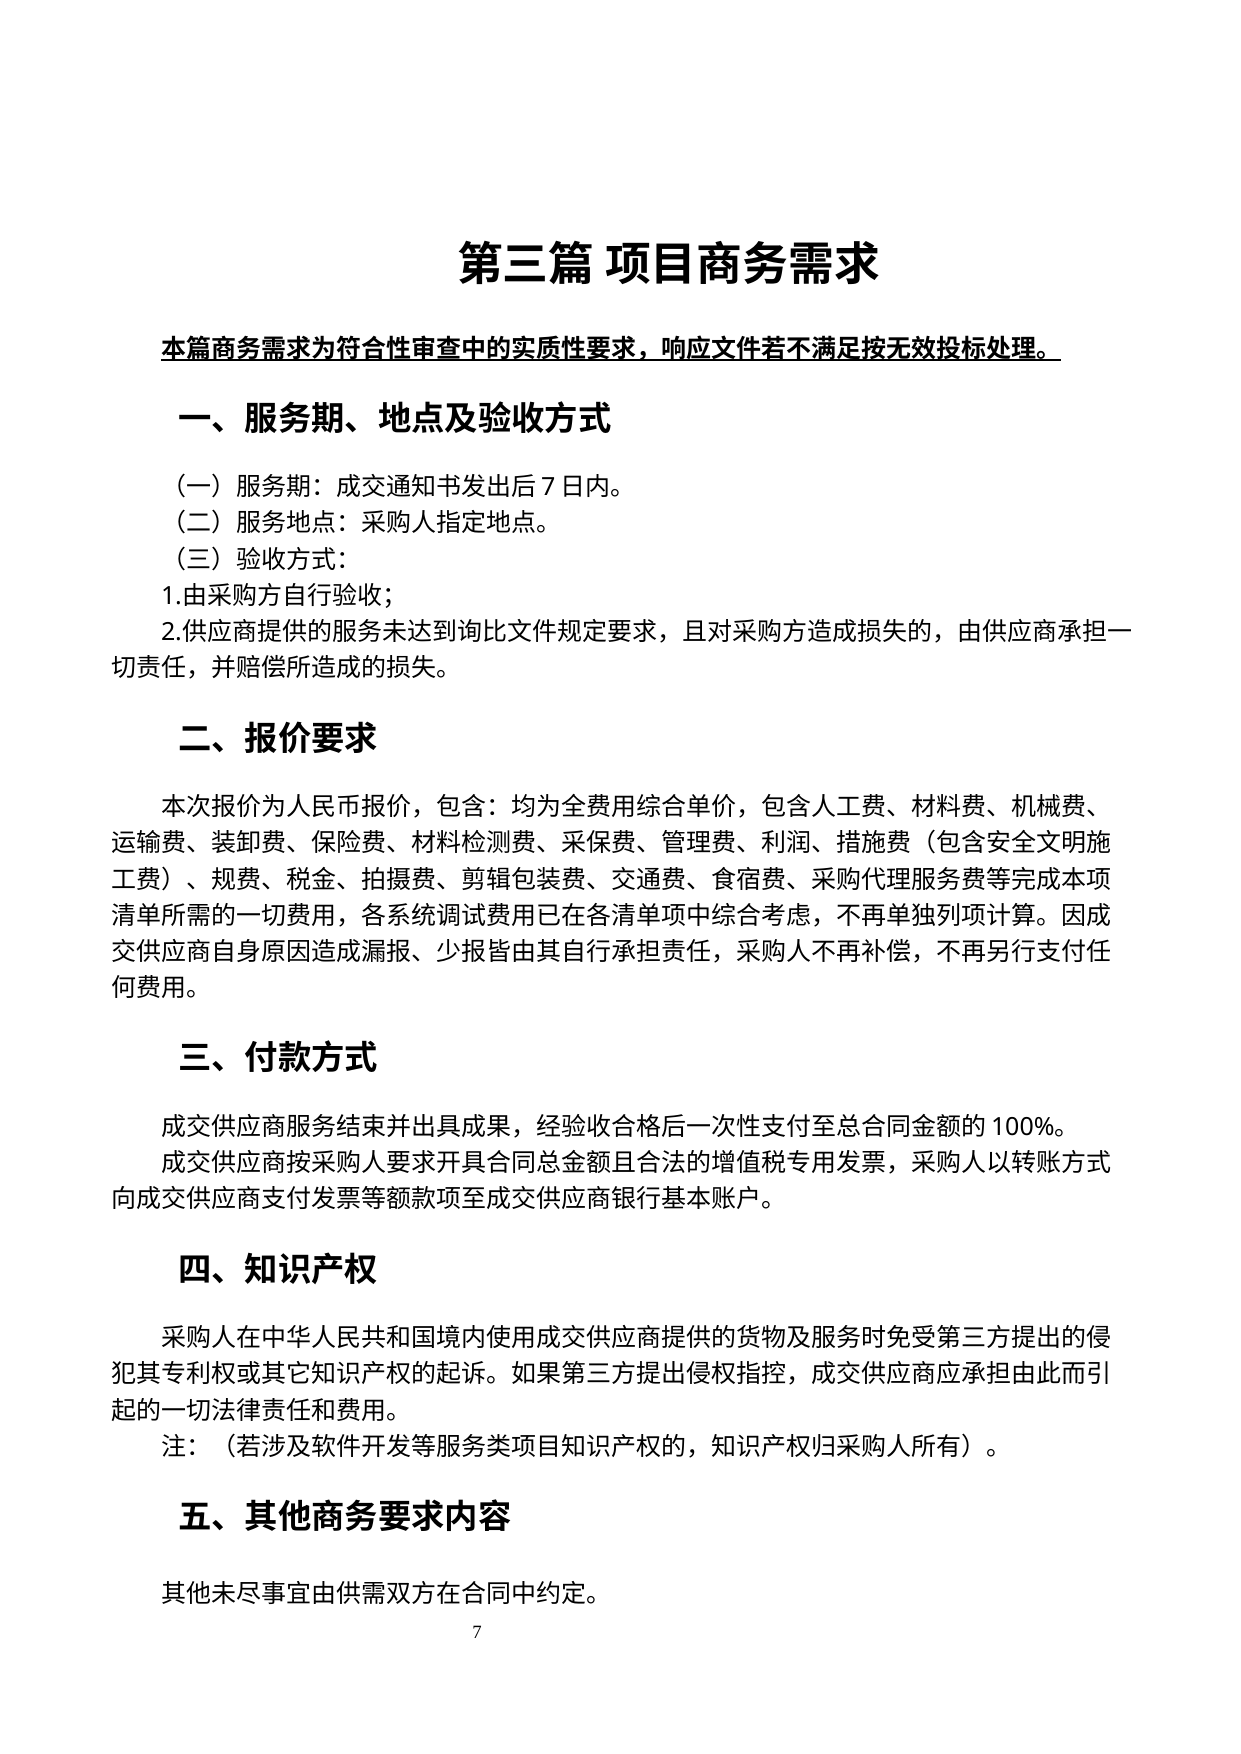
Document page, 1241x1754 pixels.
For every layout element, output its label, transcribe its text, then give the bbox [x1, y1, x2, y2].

text 采购人在中华人民共和国境内使用成交供应商提供的货物及服务时免受第三方提出的侵犯其专利权或其它知识产权的起诉。如果第三方提出侵权指控，成交供应商应承担由此而引起的一切法律责任和费用。 [111, 1318, 1134, 1426]
text 成交供应商按采购人要求开具合同总金额且合法的增值税专用发票，采购人以转账方式向成交供应商支付发票等额款项至成交供应商银行基本账户。 [111, 1143, 1134, 1215]
text 1.由采购方自行验收； [111, 575, 1134, 612]
text 成交供应商服务结束并出具成果，经验收合格后一次性支付至总合同金额的100%。 [111, 1106, 1134, 1143]
subtitle 四、知识产权 [111, 1242, 1134, 1291]
text （三）验收方式： [111, 539, 1134, 575]
text 注：（若涉及软件开发等服务类项目知识产权的，知识产权归采购人所有）。 [111, 1426, 1134, 1463]
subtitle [111, 1573, 1134, 1609]
subtitle 一、服务期、地点及验收方式 [111, 391, 1134, 439]
text （一）服务期：成交通知书发出后7日内。 [111, 467, 1134, 503]
text 本次报价为人民币报价，包含：均为全费用综合单价，包含人工费、材料费、机械费、运输费、装卸费、保险费、材料检测费、采保费、管理费、利润、措施费（包含安全文明施工费）、规费、税金、拍摄费、剪辑包装费、交通费、食宿费、采购代理服务费等完成本项清单所需的一切费用，各系统调试费用已在各清单项中综合考虑，不再单独列项计算。因成交供应商自身原因造成漏报、少报皆由其自行承担责任，采购人不再补偿，不再另行支付任何费用。 [111, 787, 1134, 1004]
text 2.供应商提供的服务未达到询比文件规定要求，且对采购方造成损失的，由供应商承担一切责任，并赔偿所造成的损失。 [111, 612, 1134, 684]
subtitle 三、付款方式 [111, 1031, 1134, 1079]
subtitle 二、报价要求 [111, 711, 1134, 759]
text （二）服务地点：采购人指定地点。 [111, 503, 1134, 539]
subtitle 五、其他商务要求内容 [111, 1490, 1134, 1538]
subtitle 项目商务需求 [111, 227, 1134, 294]
text 本篇商务需求为符合性审查中的实质性要求，响应文件若不满足按无效投标处理。 [111, 328, 1134, 364]
